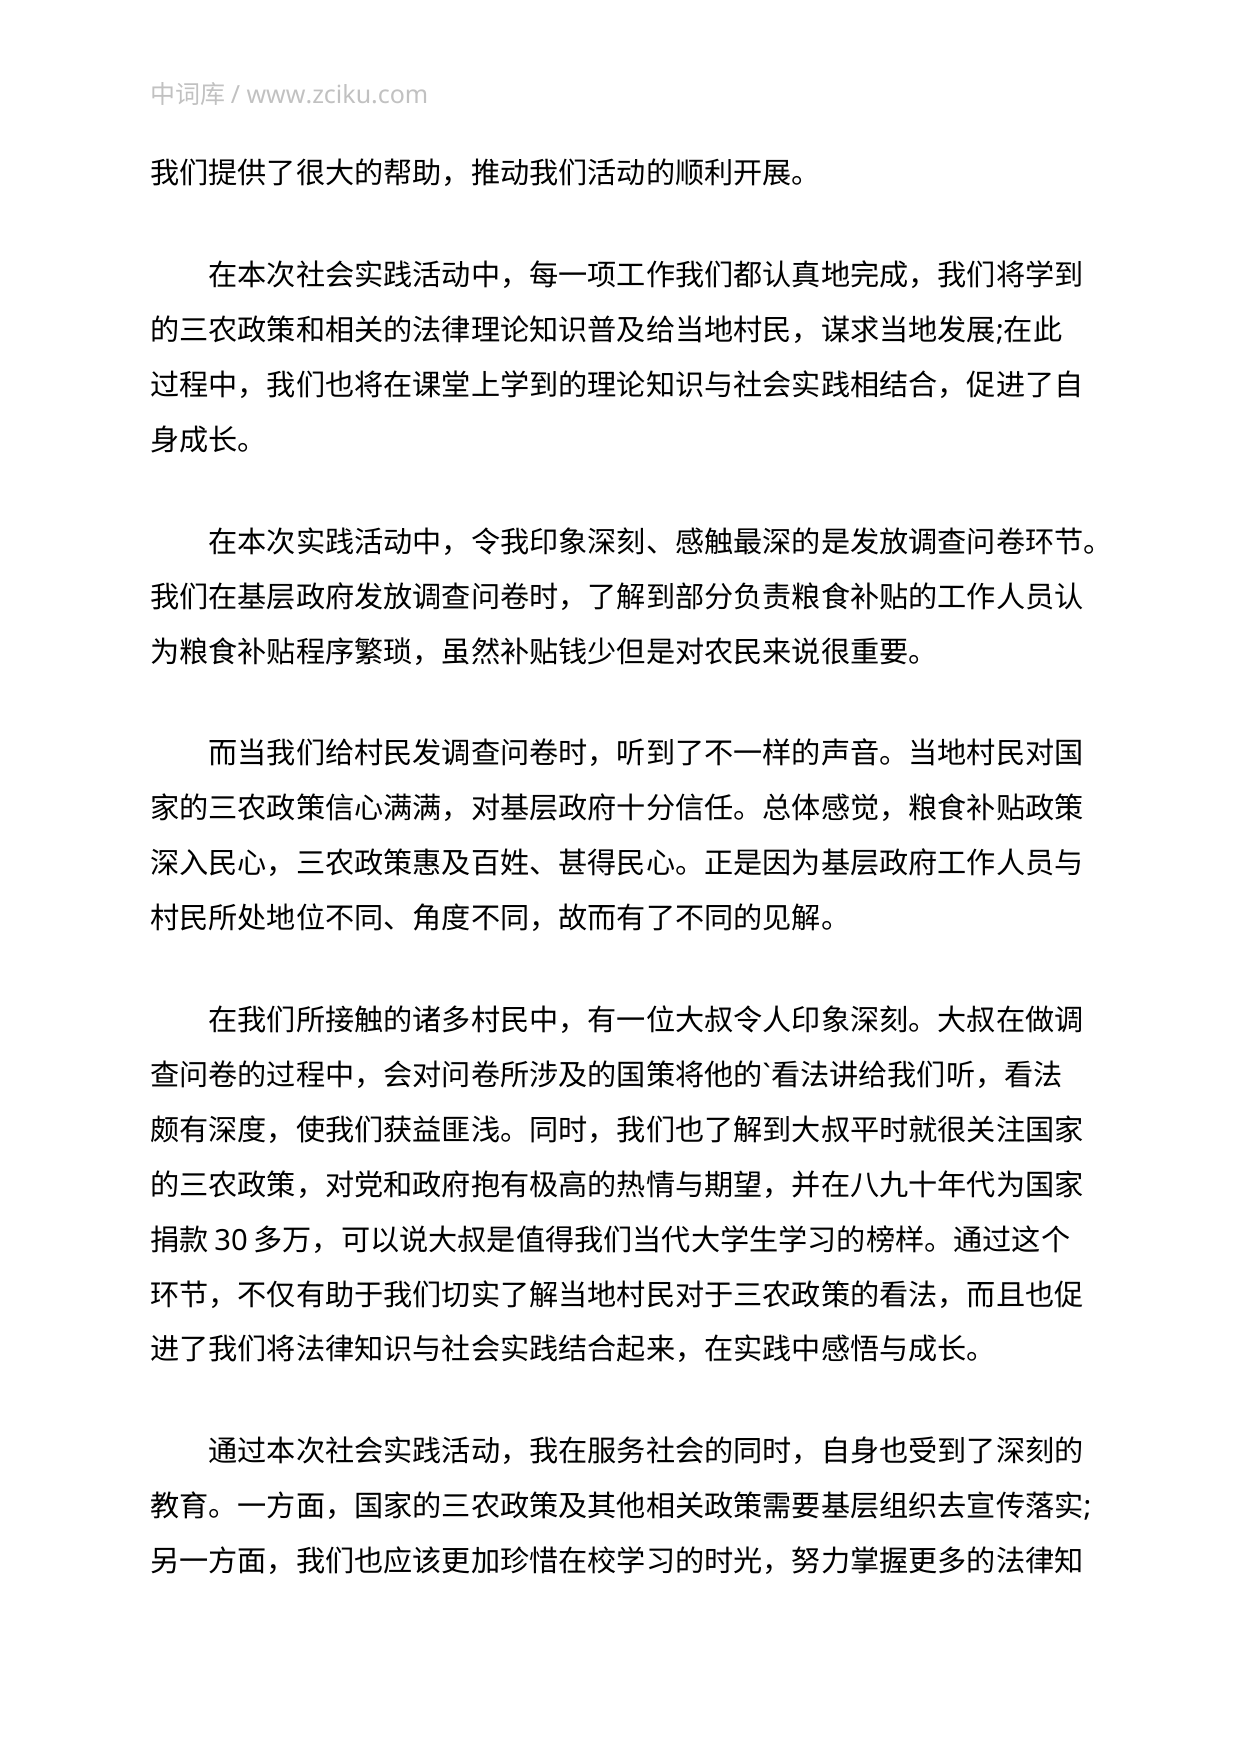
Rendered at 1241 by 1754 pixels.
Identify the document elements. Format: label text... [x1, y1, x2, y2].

text 而当我们给村民发调查问卷时，听到了不一样的声音。当地村民对国家的三农政策信心满满，对基层政府十分信任。总体感觉，粮食补贴政策深入民心，三农政策惠及百姓、甚得民心。正是因为基层政府工作人员与村民所处地位不同、角度不同，故而有了不同的见解。 [150, 730, 1090, 937]
text 在本次实践活动中，令我印象深刻、感触最深的是发放调查问卷环节。我们在基层政府发放调查问卷时，了解到部分负责粮食补贴的工作人员认为粮食补贴程序繁琐，虽然补贴钱少但是对农民来说很重要。 [150, 518, 1090, 670]
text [150, 150, 1090, 192]
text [150, 1428, 1090, 1580]
text 在我们所接触的诸多村民中，有一位大叔令人印象深刻。大叔在做调查问卷的过程中，会对问卷所涉及的国策将他的`看法讲给我们听，看法颇有深度，使我们获益匪浅。同时，我们也了解到大叔平时就很关注国家的三农政策，对党和政府抱有极高的热情与期望，并在八九十年代为国家捐款30多万，可以说大叔是值得我们当代大学生学习的榜样。通过这个环节，不仅有助于我们切实了解当地村民对于三农政策的看法，而且也促进了我们将法律知识与社会实践结合起来，在实践中感悟与成长。 [150, 996, 1090, 1368]
text 在本次社会实践活动中，每一项工作我们都认真地完成，我们将学到的三农政策和相关的法律理论知识普及给当地村民，谋求当地发展;在此过程中，我们也将在课堂上学到的理论知识与社会实践相结合，促进了自身成长。 [150, 252, 1090, 459]
